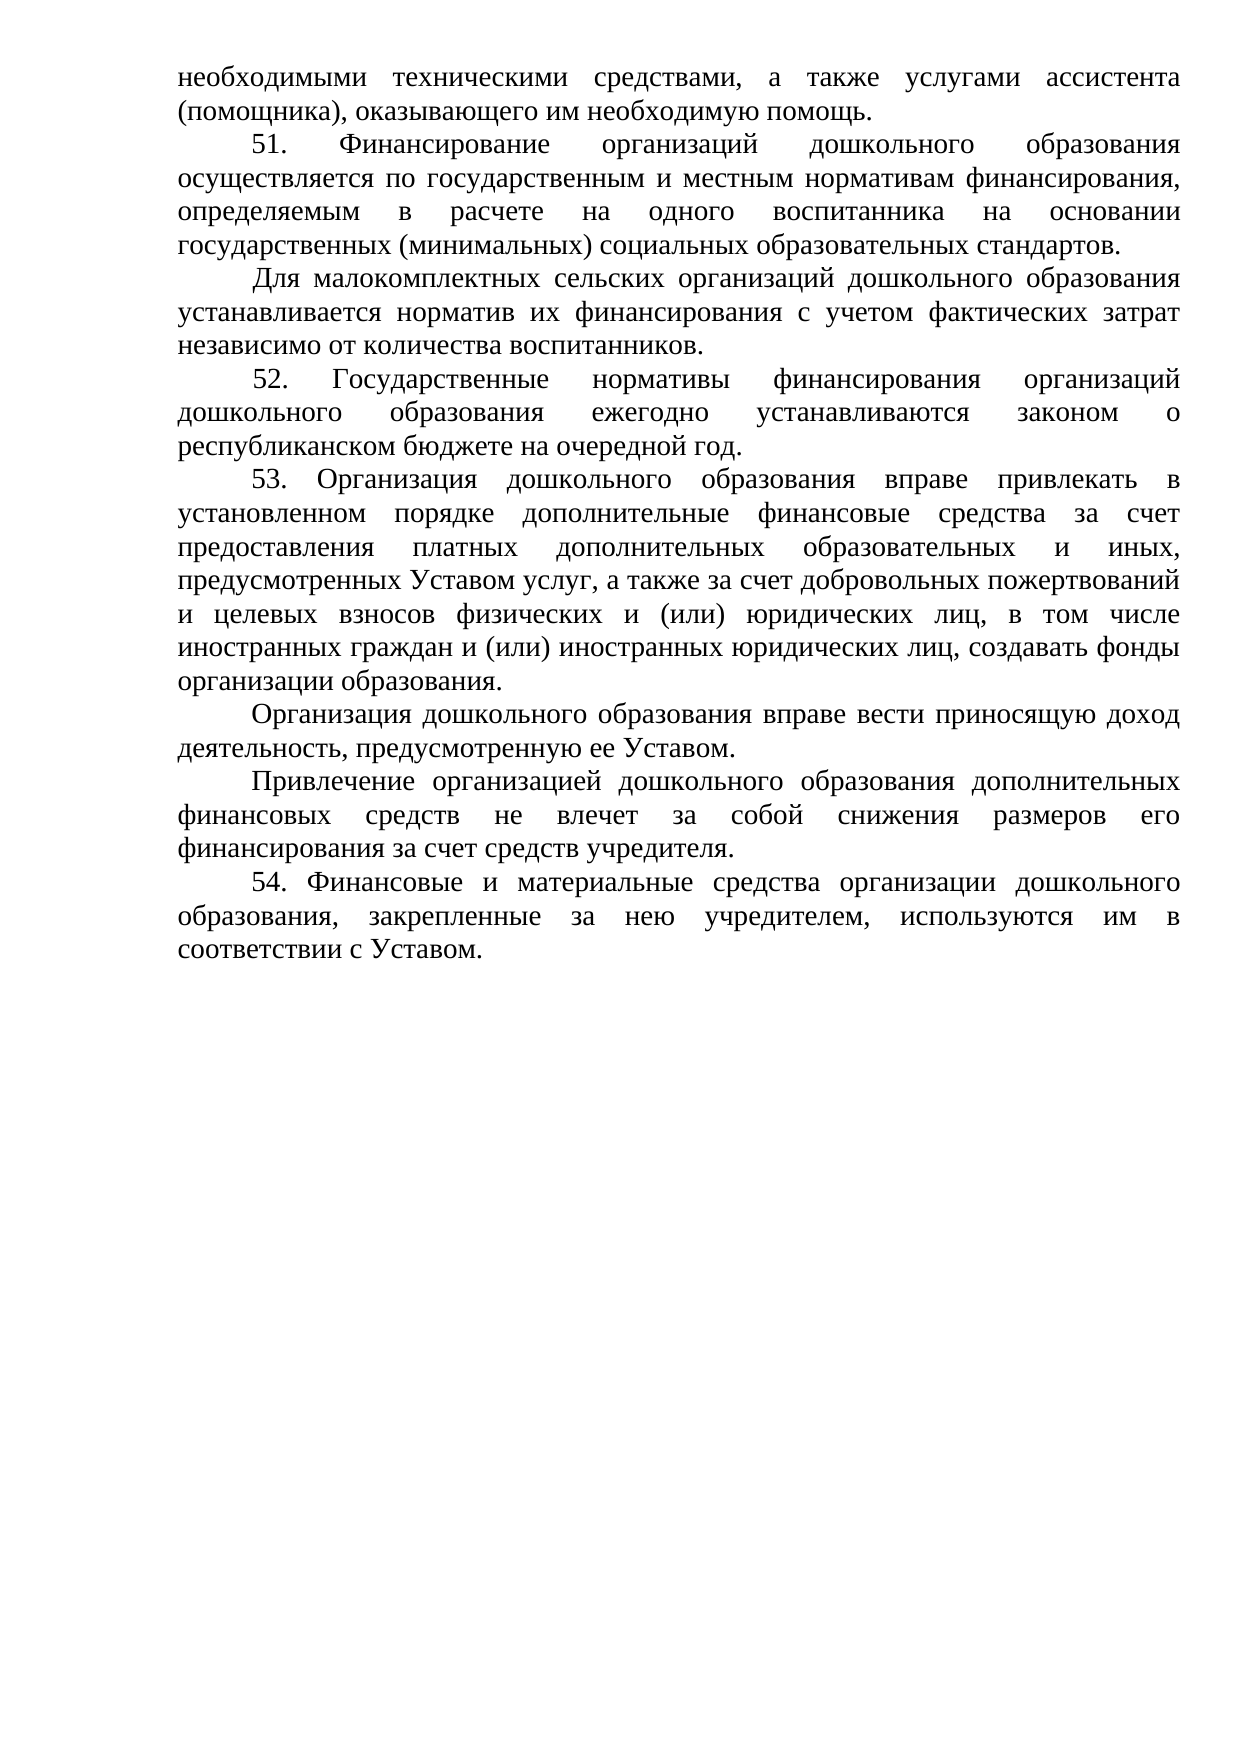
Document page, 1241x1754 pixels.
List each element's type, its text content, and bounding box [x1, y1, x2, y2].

text 52. Государственные нормативы финансирования организаций дошкольного образования ежегодно устанавливаются законом о республиканском бюджете на очередной год. [177, 361, 1181, 462]
text Привлечение организацией дошкольного образования дополнительных финансовых средств не влечет за собой снижения размеров его финансирования за счет средств учредителя. [177, 763, 1181, 864]
text 54. Финансовые и материальные средства организации дошкольного образования, закрепленные за нею учредителем, используются им в соответствии с Уставом. [177, 864, 1181, 965]
text 51. Финансирование организаций дошкольного образования осуществляется по государственным и местным нормативам финансирования, определяемым в расчете на одного воспитанника на основании государственных (минимальных) социальных образовательных стандартов. [177, 126, 1181, 260]
text 53. Организация дошкольного образования вправе привлекать в установленном порядке дополнительные финансовые средства за счет предоставления платных дополнительных образовательных и иных, предусмотренных Уставом услуг, а также за счет добровольных пожертвований и целевых взносов физических и (или) юридических лиц, в том числе иностранных граждан и (или) иностранных юридических лиц, создавать фонды организации образования. [177, 462, 1181, 696]
text Организация дошкольного образования вправе вести приносящую доход деятельность, предусмотренную ее Уставом. [177, 696, 1181, 763]
text Для малокомплектных сельских организаций дошкольного образования устанавливается норматив их финансирования с учетом фактических затрат независимо от количества воспитанников. [177, 260, 1181, 361]
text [177, 59, 1181, 126]
